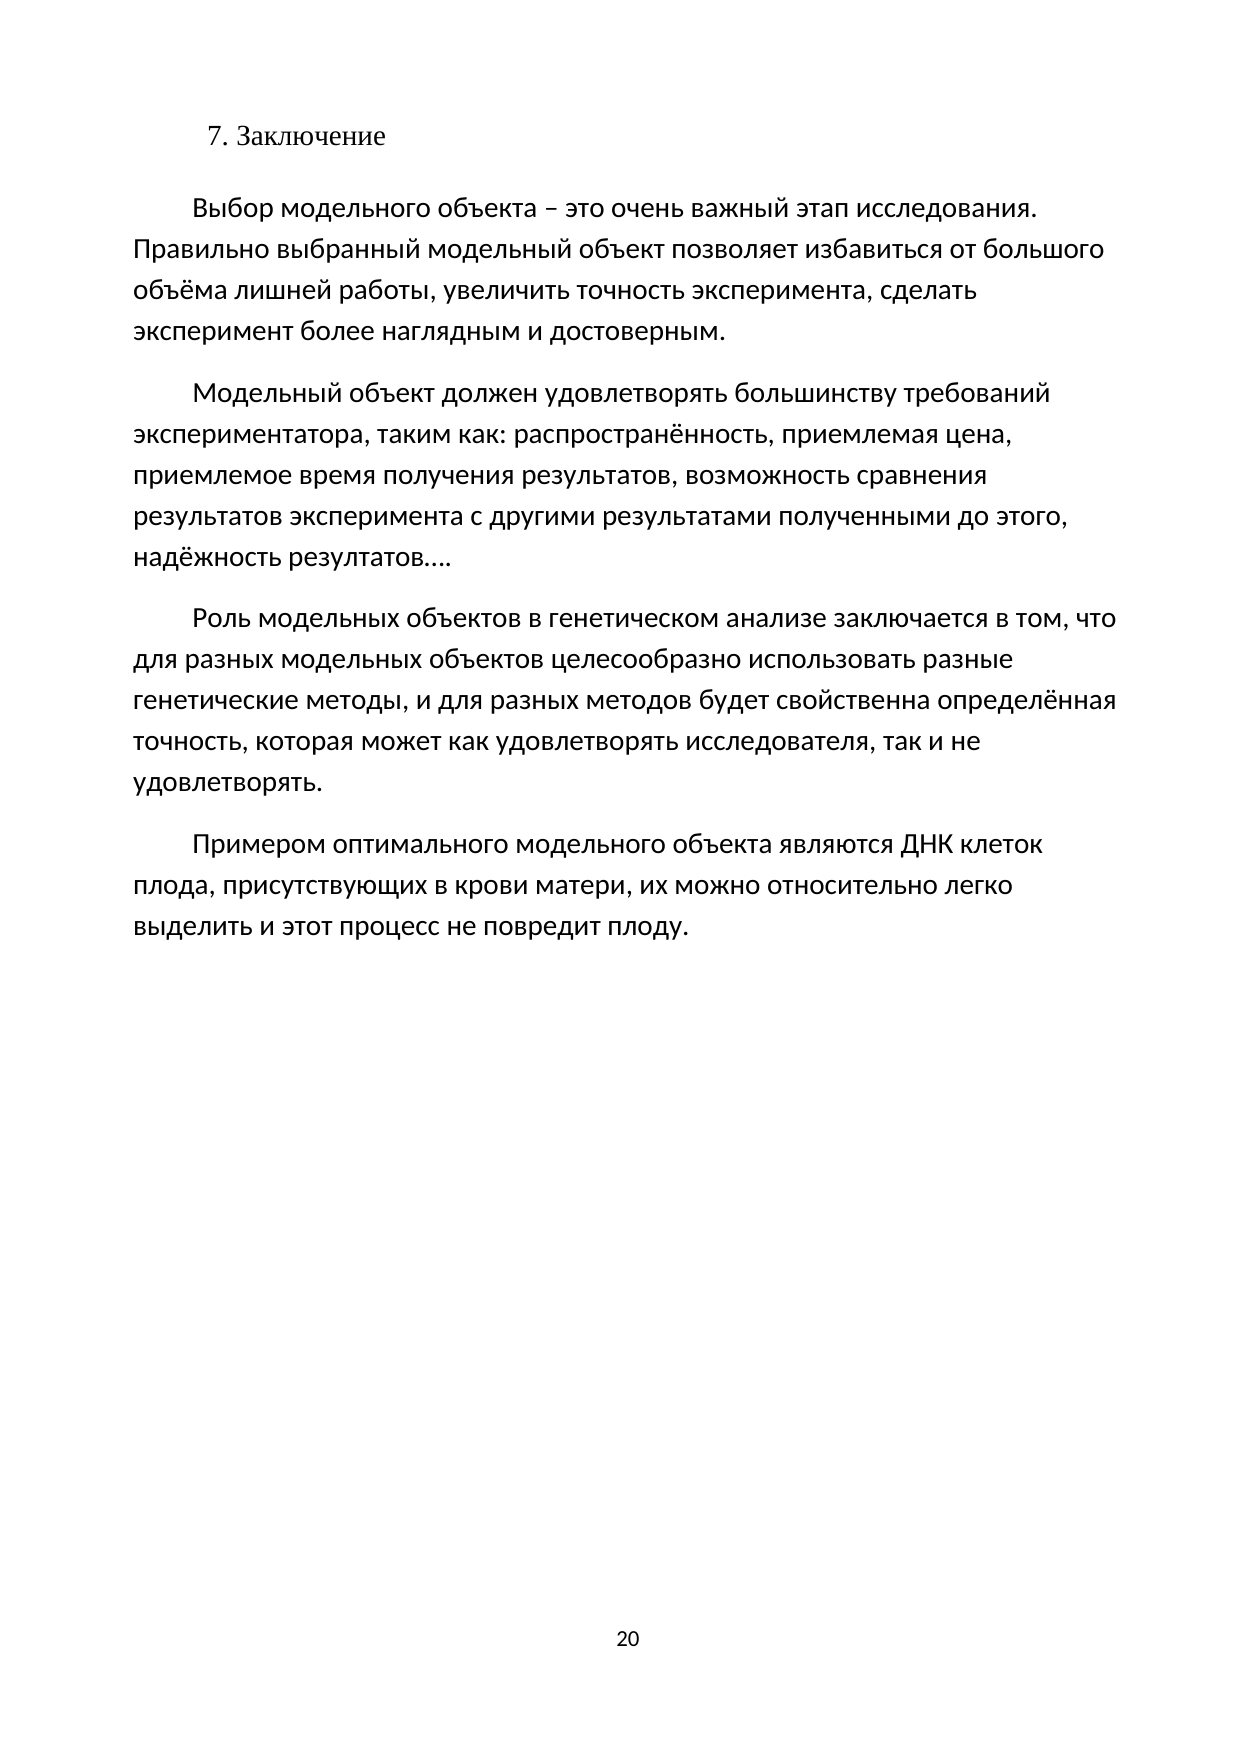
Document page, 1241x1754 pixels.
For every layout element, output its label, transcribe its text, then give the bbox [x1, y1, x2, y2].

text Роль модельных объектов в генетическом анализе заключается в том, что для разных модельных объектов целесообразно использовать разные генетические методы, и для разных методов будет свойственна определённая точность, которая может как удовлетворять исследователя, так и не удовлетворять. [133, 599, 1122, 799]
text Выбор модельного объекта – это очень важный этап исследования. Правильно выбранный модельный объект позволяет избавиться от большого объёма лишней работы, увеличить точность эксперимента, сделать эксперимент более наглядным и достоверным. [133, 189, 1122, 348]
list 7. Заключение [207, 118, 1078, 152]
text Модельный объект должен удовлетворять большинству требований экспериментатора, таким как: распространённость, приемлемая цена, приемлемое время получения результатов, возможность сравнения результатов эксперимента с другими результатами полученными до этого, надёжность резултатов…. [133, 374, 1122, 573]
text Примером оптимального модельного объекта являются ДНК клеток плода, присутствующих в крови матери, их можно относительно легко выделить и этот процесс не повредит плоду. [133, 825, 1122, 942]
